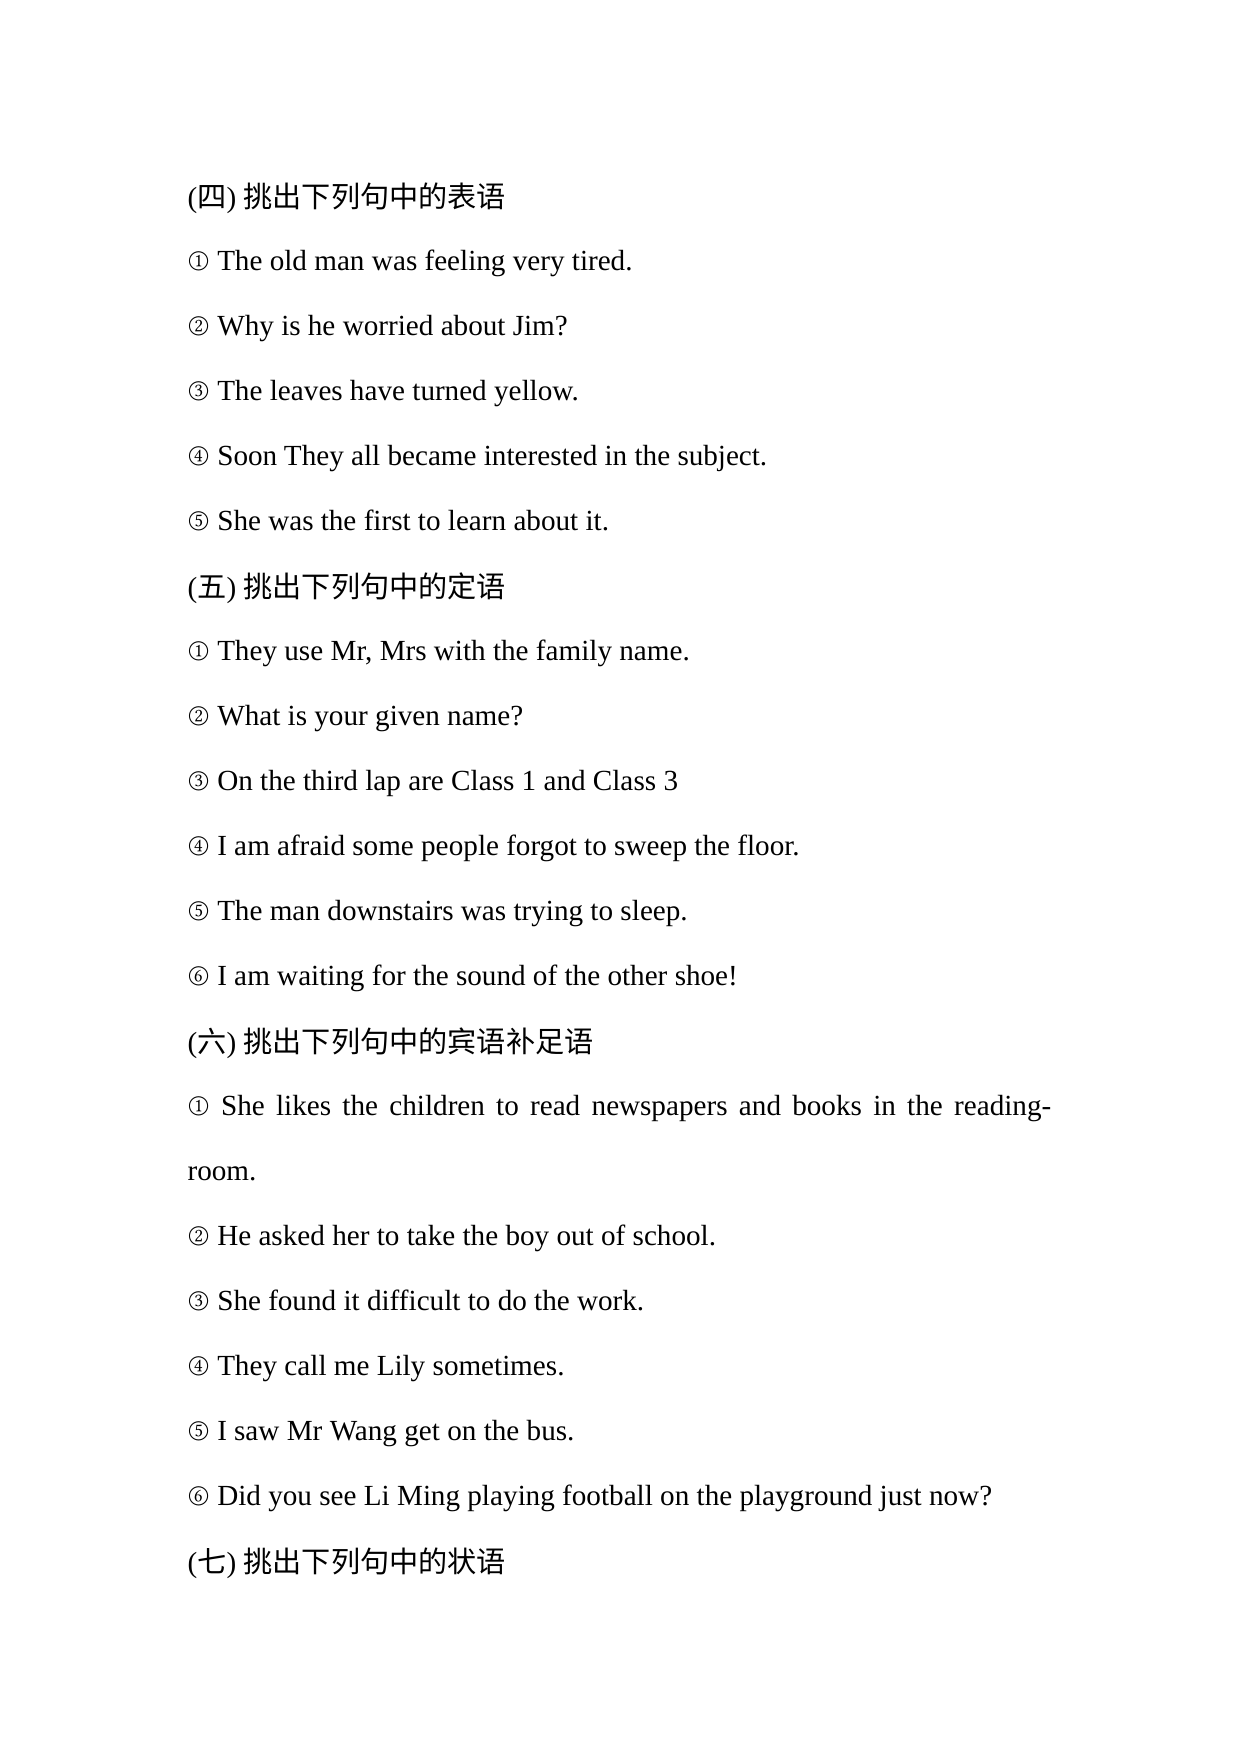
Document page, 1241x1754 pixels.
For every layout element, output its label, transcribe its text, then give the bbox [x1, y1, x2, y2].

text (四) 挑出下列句中的表语 [187, 162, 1053, 227]
text ③ On the third lap are Class 1 and Class 3 [187, 747, 1053, 812]
text ⑤ I saw Mr Wang get on the bus. [187, 1397, 1053, 1462]
text ④ They call me Lily sometimes. [187, 1332, 1053, 1397]
text ⑥ Did you see Li Ming playing football on the playground just now? [187, 1462, 1053, 1527]
text ② He asked her to take the boy out of school. [187, 1202, 1053, 1267]
text ⑤ She was the first to learn about it. [187, 487, 1053, 552]
text ① The old man was feeling very tired. [187, 227, 1053, 292]
text ② What is your given name? [187, 682, 1053, 747]
text ④ I am afraid some people forgot to sweep the floor. [187, 812, 1053, 877]
text ① She likes the children to read newspapers and books in the reading-room. [187, 1072, 1053, 1202]
text (七) 挑出下列句中的状语 [187, 1527, 1053, 1592]
text ④ Soon They all became interested in the subject. [187, 422, 1053, 487]
text ⑤ The man downstairs was trying to sleep. [187, 877, 1053, 942]
text ② Why is he worried about Jim? [187, 292, 1053, 357]
text ① They use Mr, Mrs with the family name. [187, 617, 1053, 682]
text ⑥ I am waiting for the sound of the other shoe! [187, 942, 1053, 1007]
text (五) 挑出下列句中的定语 [187, 552, 1053, 617]
text (六) 挑出下列句中的宾语补足语 [187, 1007, 1053, 1072]
text ③ She found it difficult to do the work. [187, 1267, 1053, 1332]
text ③ The leaves have turned yellow. [187, 357, 1053, 422]
